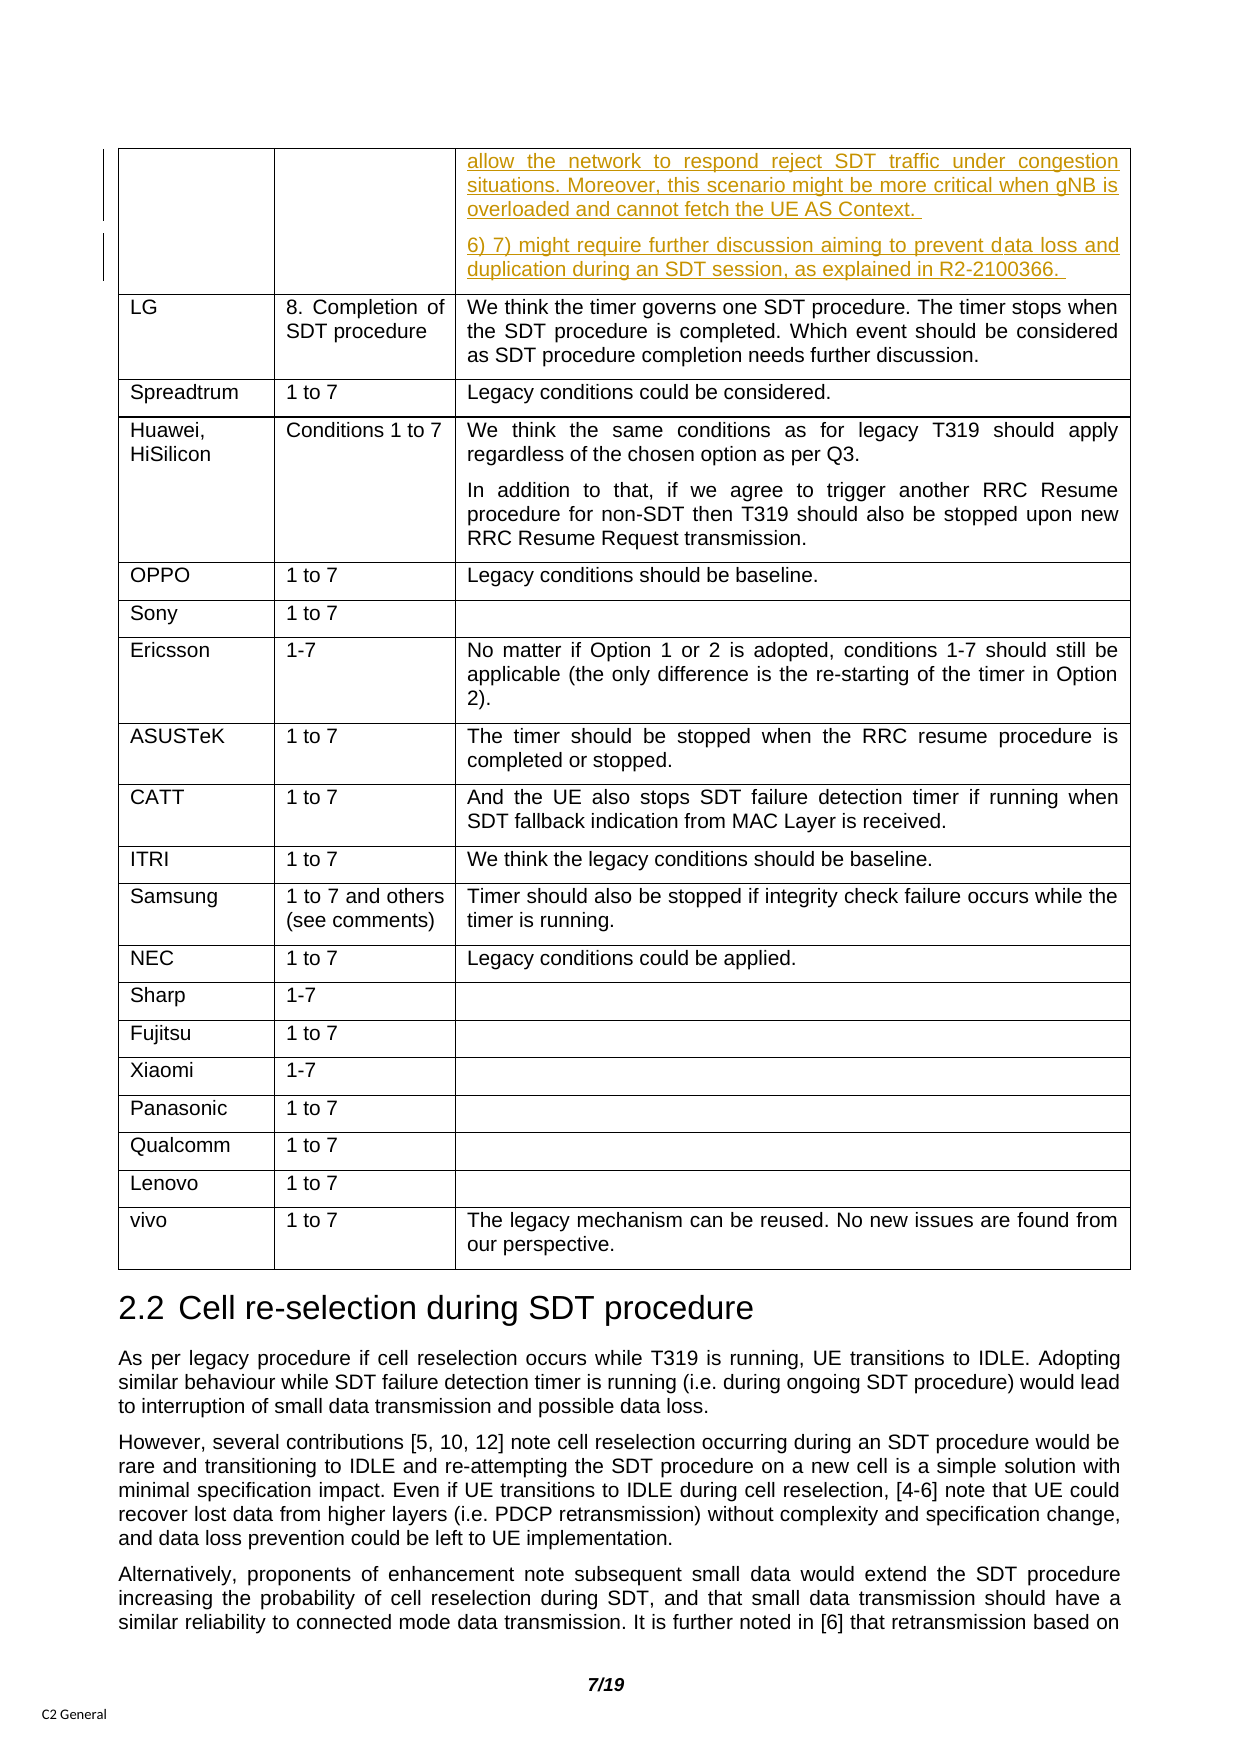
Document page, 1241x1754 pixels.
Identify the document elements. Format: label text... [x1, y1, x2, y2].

table_cell Xiaomi [119, 1058, 274, 1094]
table_cell Legacy conditions could be applied. [456, 946, 1130, 982]
table_cell Lenovo [119, 1171, 274, 1207]
table_cell vivo [119, 1208, 274, 1268]
table_cell 1 to 7 [275, 1171, 455, 1207]
table_cell Fujitsu [119, 1021, 274, 1057]
table_cell 1 to 7 [275, 1021, 455, 1057]
table_cell 1 to 7 [275, 1208, 455, 1268]
table_cell Legacy conditions could be considered. [456, 380, 1130, 416]
table_cell 1 to 7 [275, 785, 455, 846]
table_cell 1 to 7 [275, 1133, 455, 1169]
table_cell CATT [119, 785, 274, 846]
table_cell Legacy conditions should be baseline. [456, 563, 1130, 600]
table_cell [275, 149, 455, 293]
table_cell 1 to 7 [275, 724, 455, 784]
table_cell We think the timer governs one SDT procedure. The timer stops when the SDT procedure is completed. Which event should be considered as SDT procedure completion needs further discussion. [456, 295, 1130, 379]
table_cell [456, 1133, 1130, 1169]
table_cell 1 to 7 [275, 847, 455, 883]
table_cell [456, 1021, 1130, 1057]
table_cell Sharp [119, 983, 274, 1019]
table_cell ITRI [119, 847, 274, 883]
table_cell 1-7 [275, 1058, 455, 1094]
table_cell Huawei, HiSilicon [119, 418, 274, 562]
table_cell OPPO [119, 563, 274, 600]
text As per legacy procedure if cell reselection occurs while T319 is running, UE transitions to IDLE. Adopting similar behaviour while SDT failure detection timer is running (i.e. during ongoing SDT procedure) would lead to interruption of small data transmission and possible data loss. [118, 1346, 1122, 1417]
table_cell [456, 1096, 1130, 1132]
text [118, 1562, 1122, 1634]
table_cell Conditions 1 to 7 [275, 418, 455, 562]
table_cell [456, 1171, 1130, 1207]
table_cell Samsung [119, 884, 274, 944]
table_cell 1-7 [275, 983, 455, 1019]
table_cell NEC [119, 946, 274, 982]
table_cell We think the same conditions as for legacy T319 should apply regardless of the chosen option as per Q3. In addition to that, if we agree to trigger another RRC Resume procedure for non-SDT then T319 should also be stopped upon new RRC Resume Request transmission. [456, 418, 1130, 562]
table_cell 1 to 7 [275, 380, 455, 416]
table_cell Timer should also be stopped if integrity check failure occurs while the timer is running. [456, 884, 1130, 944]
table_cell Sony [119, 601, 274, 637]
table_cell [119, 149, 274, 293]
table_cell 1 to 7 and others (see comments) [275, 884, 455, 944]
subtitle Cell re-selection during SDT procedure [118, 1288, 1122, 1327]
table_cell 1 to 7 [275, 1096, 455, 1132]
table_cell Panasonic [119, 1096, 274, 1132]
table_cell [456, 149, 1130, 293]
table_cell LG [119, 295, 274, 379]
table_cell Ericsson [119, 638, 274, 723]
table_cell Qualcomm [119, 1133, 274, 1169]
table_cell No matter if Option 1 or 2 is adopted, conditions 1-7 should still be applicable (the only difference is the re-starting of the timer in Option 2). [456, 638, 1130, 723]
table_cell The timer should be stopped when the RRC resume procedure is completed or stopped. [456, 724, 1130, 784]
table_cell ASUSTeK [119, 724, 274, 784]
table_cell 1-7 [275, 638, 455, 723]
table_cell 1 to 7 [275, 601, 455, 637]
table_cell [456, 1058, 1130, 1094]
table_cell We think the legacy conditions should be baseline. [456, 847, 1130, 883]
table_cell And the UE also stops SDT failure detection timer if running when SDT fallback indication from MAC Layer is received. [456, 785, 1130, 846]
table_cell 1 to 7 [275, 563, 455, 600]
table_cell The legacy mechanism can be reused. No new issues are found from our perspective. [456, 1208, 1130, 1268]
table_cell Spreadtrum [119, 380, 274, 416]
table_cell 1 to 7 [275, 946, 455, 982]
table_cell [456, 983, 1130, 1019]
text However, several contributions [5, 10, 12] note cell reselection occurring during an SDT procedure would be rare and transitioning to IDLE and re-attempting the SDT procedure on a new cell is a simple solution with minimal specification impact. Even if UE transitions to IDLE during cell reselection, [4-6] note that UE could recover lost data from higher layers (i.e. PDCP retransmission) without complexity and specification change, and data loss prevention could be left to UE implementation. [118, 1430, 1122, 1550]
table_cell [456, 601, 1130, 637]
table_cell 8. Completion of SDT procedure [275, 295, 455, 379]
